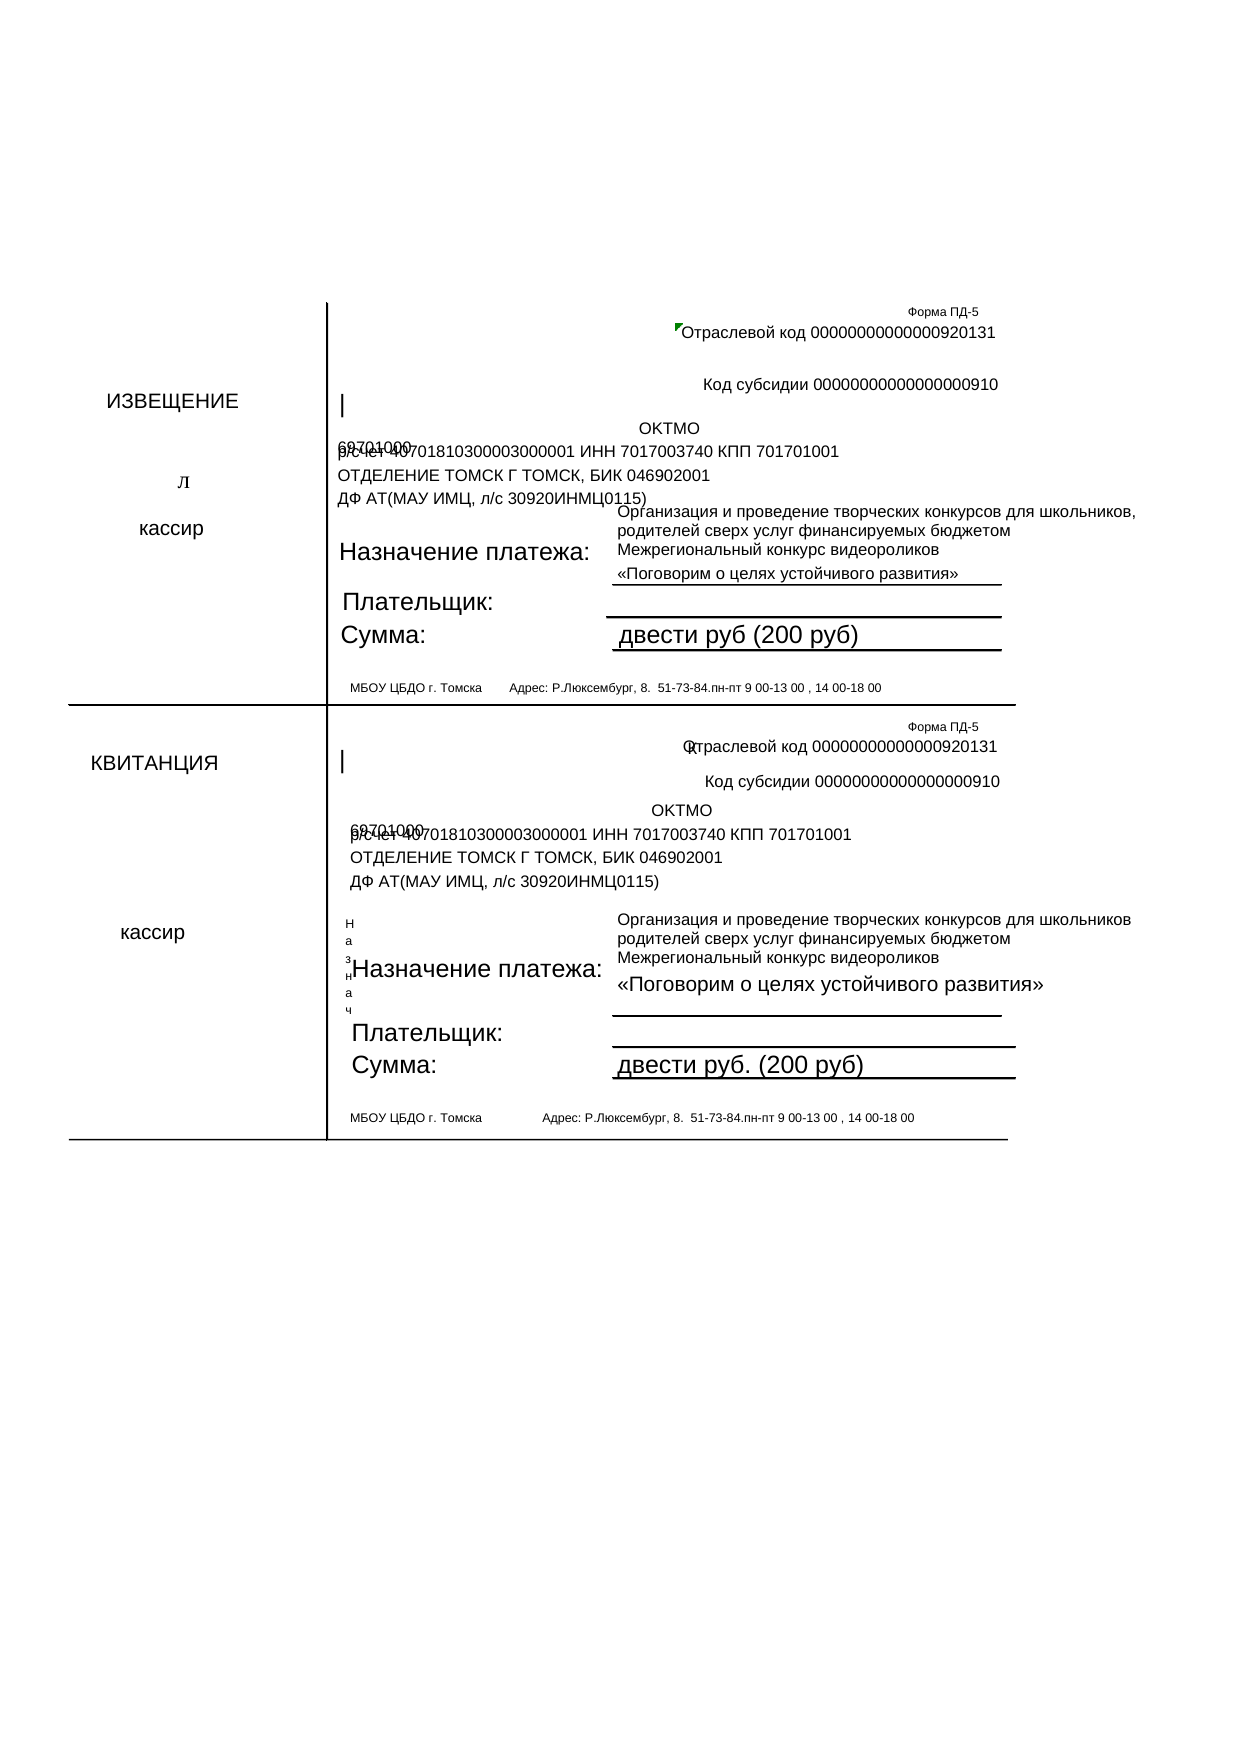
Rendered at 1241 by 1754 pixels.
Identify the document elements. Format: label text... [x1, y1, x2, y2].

text л [177, 465, 1181, 493]
